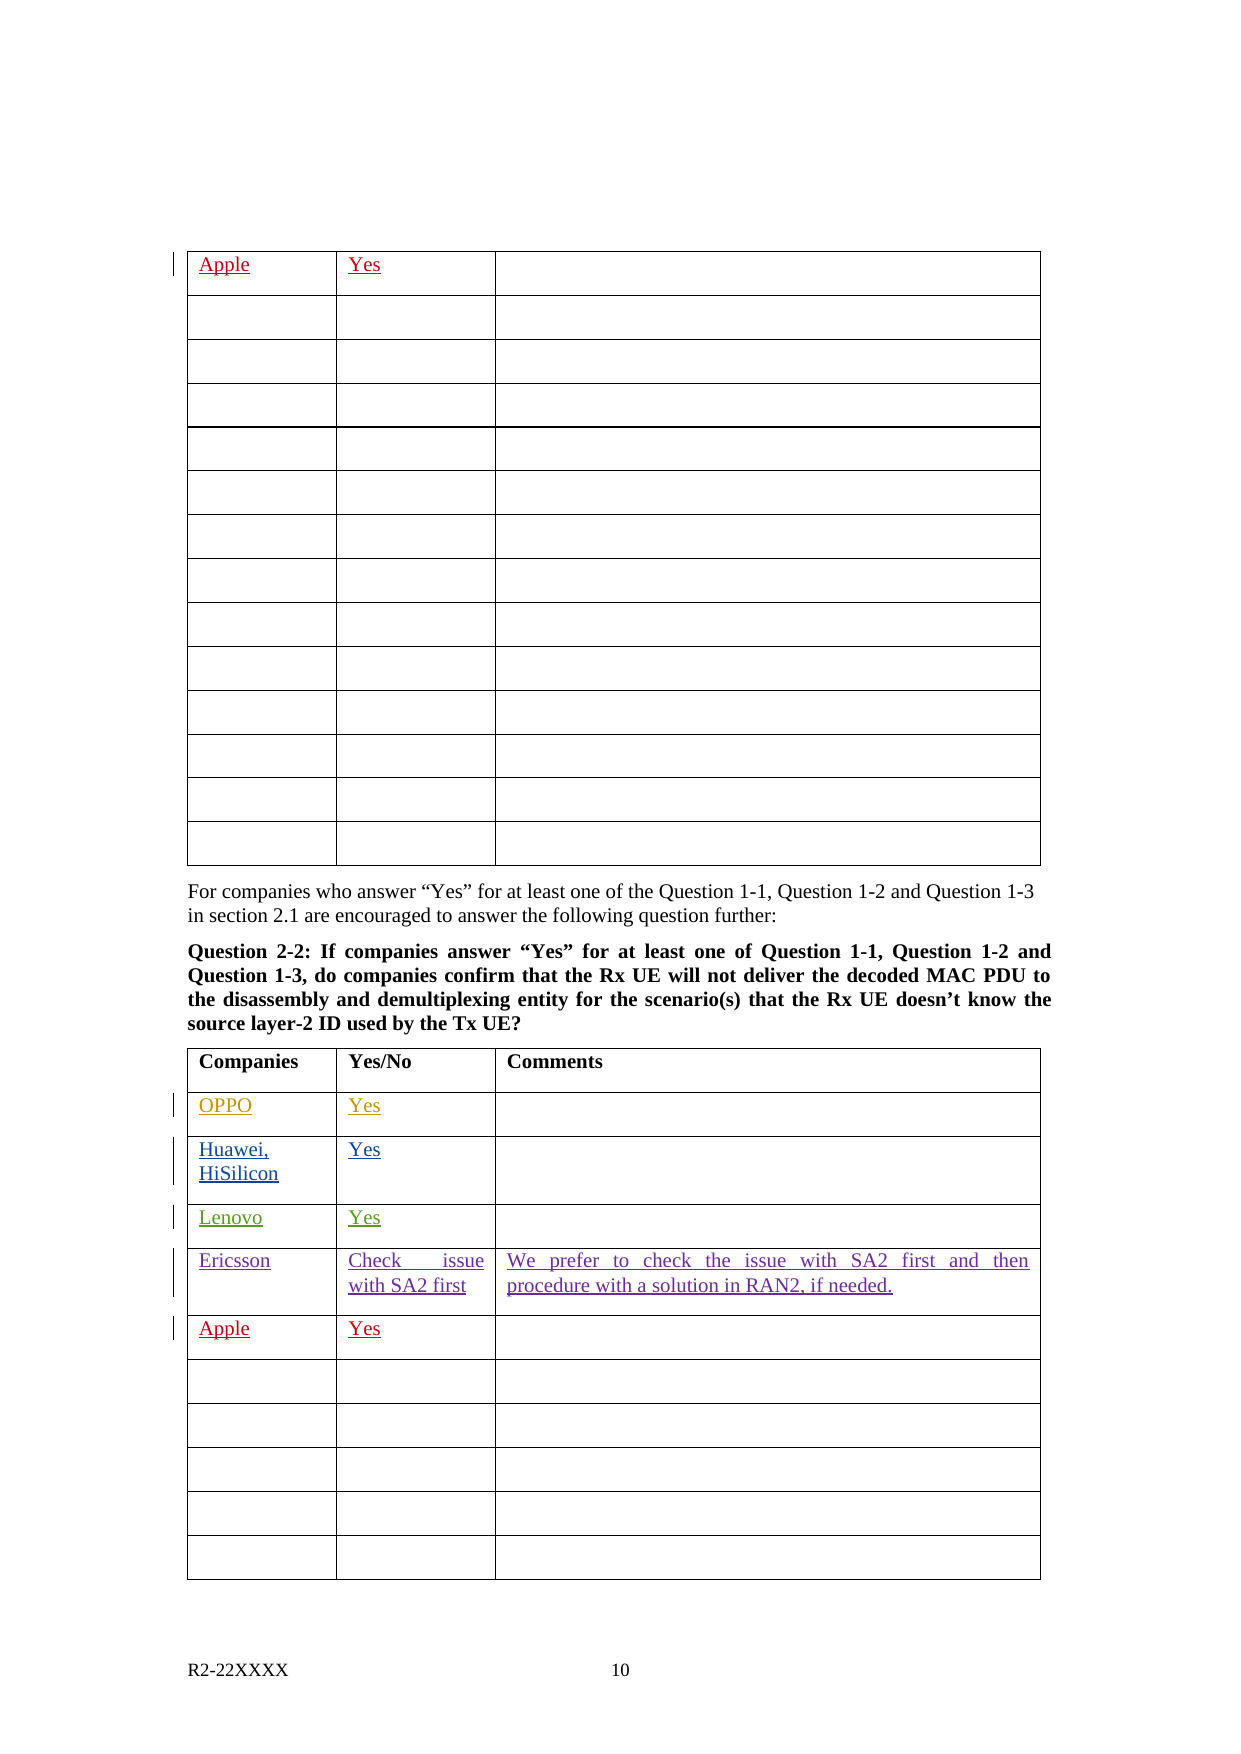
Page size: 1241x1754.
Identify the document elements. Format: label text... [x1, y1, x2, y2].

table_cell [337, 296, 495, 339]
table_cell [337, 1316, 495, 1359]
table_cell [188, 735, 336, 777]
table_cell [337, 1404, 495, 1447]
table_cell [188, 647, 336, 689]
table_cell [188, 559, 336, 602]
table_header Yes/No [337, 1049, 495, 1092]
table_header Comments [496, 1049, 1040, 1092]
table_cell [337, 1536, 495, 1578]
table_cell [188, 1093, 336, 1136]
table_cell [496, 1536, 1040, 1578]
table_cell [188, 428, 336, 470]
table_cell [337, 691, 495, 733]
table_cell [496, 1093, 1040, 1136]
table_cell [337, 1360, 495, 1403]
table_cell [337, 428, 495, 470]
table_cell [188, 1360, 336, 1403]
table_cell [188, 252, 336, 295]
table_cell [337, 822, 495, 865]
table_cell [337, 1137, 495, 1203]
table_cell [496, 471, 1040, 514]
table_cell [496, 515, 1040, 558]
table_cell [337, 471, 495, 514]
table_cell [188, 471, 336, 514]
table_cell [188, 1492, 336, 1534]
table_cell [496, 691, 1040, 733]
table_cell [337, 647, 495, 689]
table_cell [188, 1249, 336, 1315]
table_cell [496, 1249, 1040, 1315]
table_cell [337, 735, 495, 777]
table_cell [496, 822, 1040, 865]
table_cell [496, 735, 1040, 777]
table_cell [337, 384, 495, 426]
table_cell [188, 384, 336, 426]
table_cell [188, 1536, 336, 1578]
table_cell [188, 1205, 336, 1247]
table_cell [496, 559, 1040, 602]
table_cell [496, 1205, 1040, 1247]
table_cell [188, 296, 336, 339]
table_cell [337, 1205, 495, 1247]
table_cell [337, 603, 495, 646]
table_cell [188, 778, 336, 821]
table_cell [188, 603, 336, 646]
table_header Companies [188, 1049, 336, 1092]
table_cell [337, 252, 495, 295]
table_cell [337, 778, 495, 821]
table_cell [188, 1137, 336, 1203]
table_cell [496, 252, 1040, 295]
table_cell [188, 822, 336, 865]
table_cell [496, 603, 1040, 646]
table_cell [337, 1492, 495, 1534]
table_cell [337, 559, 495, 602]
table_cell [337, 515, 495, 558]
table_cell [188, 1404, 336, 1447]
table_cell [496, 1137, 1040, 1203]
table_cell [337, 1448, 495, 1491]
table_cell [496, 778, 1040, 821]
table_cell [337, 340, 495, 383]
table_cell [496, 1404, 1040, 1447]
table_cell [496, 296, 1040, 339]
table_cell [496, 340, 1040, 383]
table_cell [496, 384, 1040, 426]
table_cell [337, 1093, 495, 1136]
table_cell [496, 428, 1040, 470]
table_cell [188, 340, 336, 383]
table_cell [496, 647, 1040, 689]
text For companies who answer “Yes” for at least one of the Question 1-1, Question 1-2 and Question 1-3 in section 2.1 are encouraged to answer the following question further: [187, 878, 1053, 927]
table_cell [188, 1316, 336, 1359]
table_cell [188, 691, 336, 733]
table_cell [188, 1448, 336, 1491]
table_cell [496, 1448, 1040, 1491]
table_cell [188, 515, 336, 558]
table_cell [496, 1316, 1040, 1359]
table_cell [496, 1492, 1040, 1534]
table_cell [337, 1249, 495, 1315]
table_cell [496, 1360, 1040, 1403]
text Question 2-2: If companies answer “Yes” for at least one of Question 1-1, Question 1-2 and Question 1-3, do companies confirm that the Rx UE will not deliver the decoded MAC PDU to the disassembly and demultiplexing entity for the scenario(s) that the Rx UE doesn’t know the source layer-2 ID used by the Tx UE? [187, 939, 1053, 1035]
